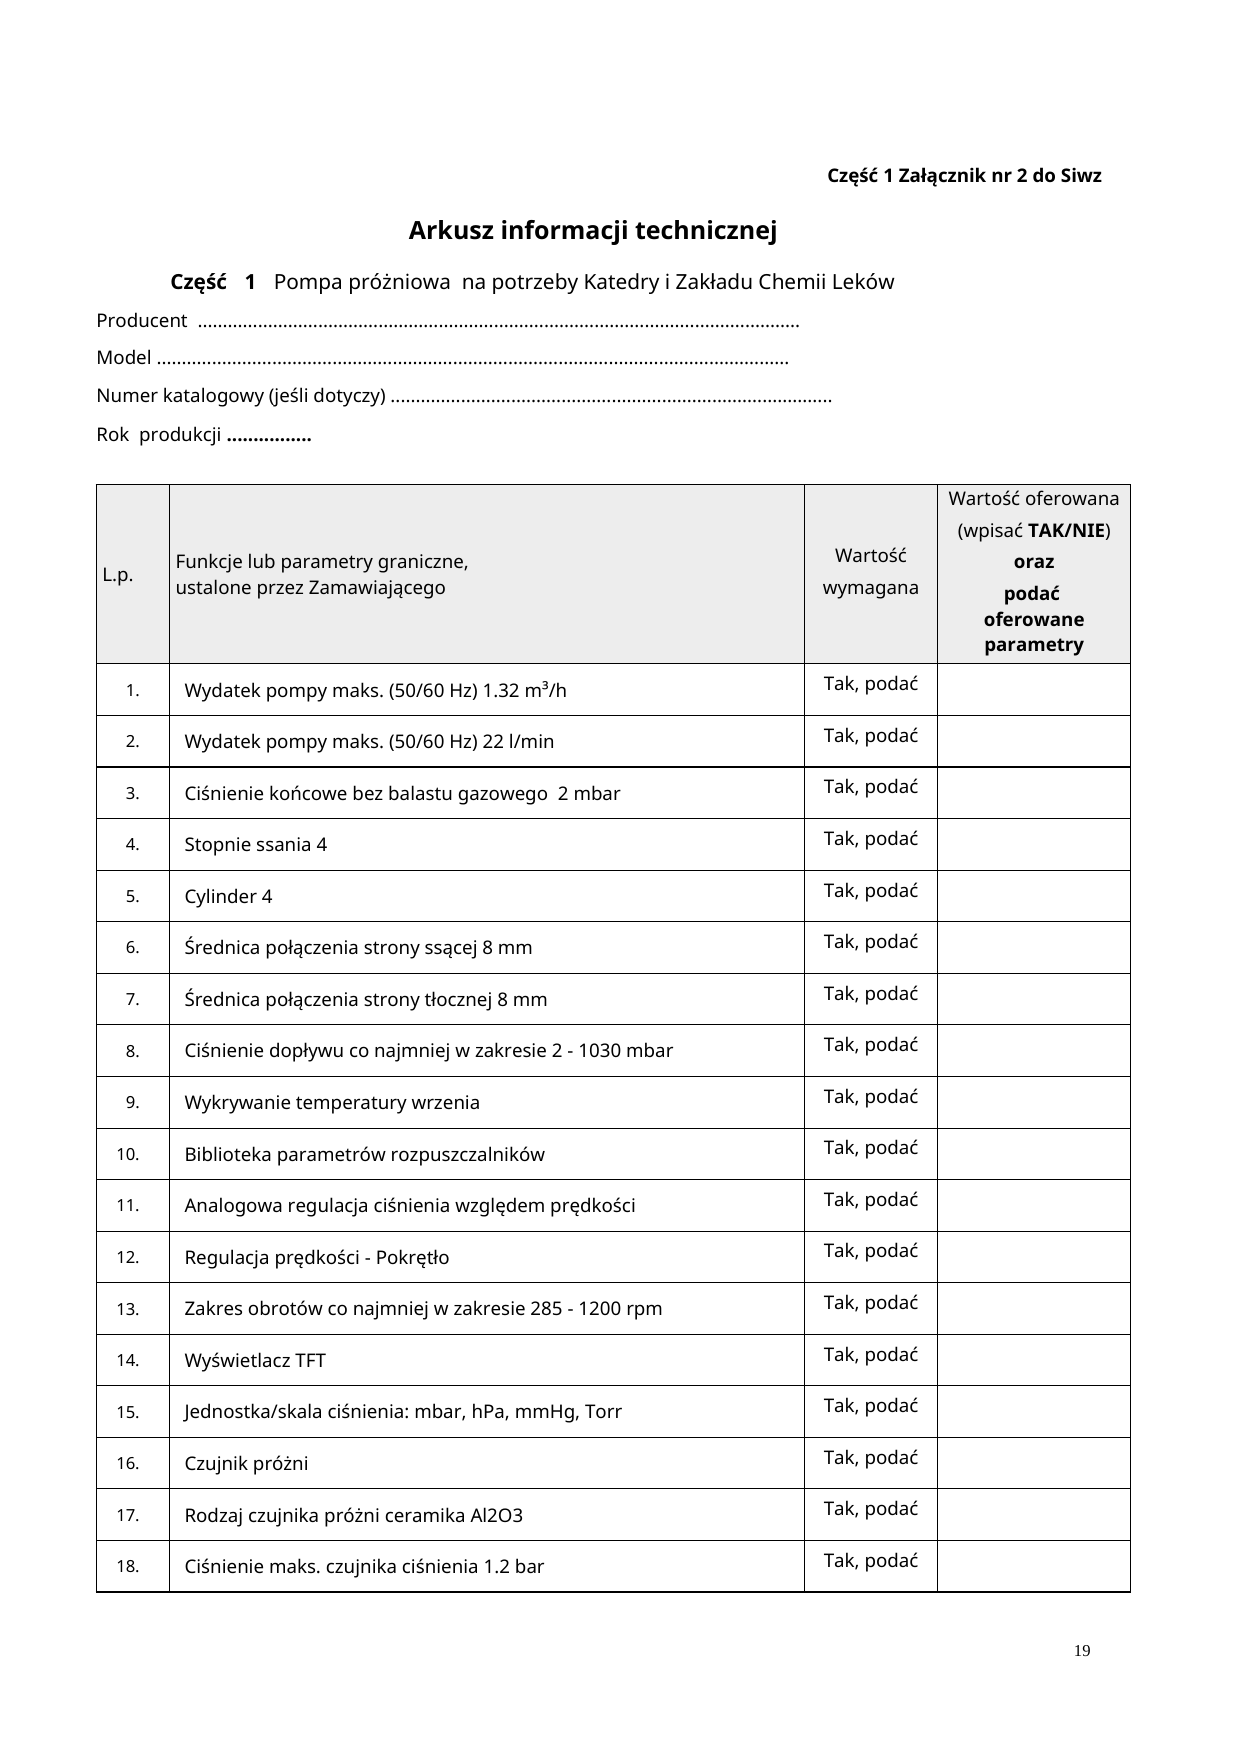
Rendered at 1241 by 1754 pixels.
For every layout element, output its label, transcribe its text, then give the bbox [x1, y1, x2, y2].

table_cell [97, 1077, 169, 1127]
table_cell [938, 819, 1130, 869]
table_cell Tak, podać [805, 1386, 937, 1437]
table_cell Stopnie ssania 4 [170, 819, 804, 869]
table_cell [97, 1283, 169, 1334]
table_header L.p. [97, 485, 169, 663]
table_cell [97, 1438, 169, 1488]
table_cell Wydatek pompy maks. (50/60 Hz) 22 l/min [170, 716, 804, 766]
table_cell [97, 922, 169, 973]
table_cell Tak, podać [805, 664, 937, 715]
table_cell [97, 1232, 169, 1282]
table_header Funkcje lub parametry graniczne, ustalone przez Zamawiającego [170, 485, 804, 663]
table_cell [97, 664, 169, 715]
table_cell [938, 1541, 1130, 1591]
table_cell [97, 768, 169, 818]
table_cell [97, 1025, 169, 1076]
table_cell Tak, podać [805, 1438, 937, 1488]
table_cell Tak, podać [805, 974, 937, 1024]
table_cell [97, 1489, 169, 1540]
table_cell Wykrywanie temperatury wrzenia [170, 1077, 804, 1127]
text Rok produkcji ................ [96, 421, 1090, 446]
table_cell [938, 664, 1130, 715]
table_cell Tak, podać [805, 1025, 937, 1076]
table_cell Czujnik próżni [170, 1438, 804, 1488]
table_cell Tak, podać [805, 1335, 937, 1385]
table_cell Tak, podać [805, 1180, 937, 1231]
text Producent ........................................................................................................................ [96, 307, 1090, 332]
table_cell Wyświetlacz TFT [170, 1335, 804, 1385]
table_cell Wydatek pompy maks. (50/60 Hz) 1.32 m³/h [170, 664, 804, 715]
table_cell Regulacja prędkości - Pokrętło [170, 1232, 804, 1282]
table_cell Tak, podać [805, 1232, 937, 1282]
subtitle Część 1 Załącznik nr 2 do Siwz [96, 159, 1102, 188]
table_cell [97, 1180, 169, 1231]
table_cell [938, 1025, 1130, 1076]
table_cell Tak, podać [805, 768, 937, 818]
table_cell Tak, podać [805, 819, 937, 869]
table_cell Tak, podać [805, 1129, 937, 1179]
table_cell [938, 1077, 1130, 1127]
table_cell Tak, podać [805, 1541, 937, 1591]
table_cell [938, 922, 1130, 973]
table_cell Zakres obrotów co najmniej w zakresie 285 - 1200 rpm [170, 1283, 804, 1334]
table_cell [938, 871, 1130, 921]
table_cell [938, 768, 1130, 818]
text Arkusz informacji technicznej [96, 219, 1090, 244]
table_cell Tak, podać [805, 871, 937, 921]
table_cell Ciśnienie końcowe bez balastu gazowego 2 mbar [170, 768, 804, 818]
table_cell [97, 1129, 169, 1179]
text Część 1 Pompa próżniowa na potrzeby Katedry i Zakładu Chemii Leków [170, 269, 1090, 294]
table_cell Tak, podać [805, 1489, 937, 1540]
table_cell [938, 1386, 1130, 1437]
table_cell Średnica połączenia strony ssącej 8 mm [170, 922, 804, 973]
table_cell [938, 1335, 1130, 1385]
text Model .............................................................................................................................. [96, 344, 1090, 370]
table_cell [938, 1129, 1130, 1179]
table_cell Tak, podać [805, 716, 937, 766]
table_cell [938, 716, 1130, 766]
table_header Wartość oferowana (wpisać TAK/NIE) oraz podać oferowane parametry [938, 485, 1130, 663]
table_cell [97, 819, 169, 869]
table_cell [938, 1489, 1130, 1540]
table_cell [97, 1335, 169, 1385]
table_cell Biblioteka parametrów rozpuszczalników [170, 1129, 804, 1179]
table_cell [938, 1180, 1130, 1231]
table_cell [97, 1386, 169, 1437]
table_cell [97, 974, 169, 1024]
table_cell [97, 1541, 169, 1591]
table_cell Średnica połączenia strony tłocznej 8 mm [170, 974, 804, 1024]
table_cell [938, 974, 1130, 1024]
table_cell Tak, podać [805, 1283, 937, 1334]
table_cell Tak, podać [805, 922, 937, 973]
table_cell Ciśnienie dopływu co najmniej w zakresie 2 - 1030 mbar [170, 1025, 804, 1076]
table_cell [97, 871, 169, 921]
text Numer katalogowy (jeśli dotyczy) ........................................................................................ [96, 383, 1090, 408]
table_cell Tak, podać [805, 1077, 937, 1127]
table_cell Ciśnienie maks. czujnika ciśnienia 1.2 bar [170, 1541, 804, 1591]
table_cell [938, 1283, 1130, 1334]
table_cell [938, 1438, 1130, 1488]
table_header Wartość wymagana [805, 485, 937, 663]
table_cell Rodzaj czujnika próżni ceramika Al2O3 [170, 1489, 804, 1540]
table_cell Analogowa regulacja ciśnienia względem prędkości [170, 1180, 804, 1231]
table_cell [97, 716, 169, 766]
table_cell Cylinder 4 [170, 871, 804, 921]
table_cell Jednostka/skala ciśnienia: mbar, hPa, mmHg, Torr [170, 1386, 804, 1437]
table_cell [938, 1232, 1130, 1282]
